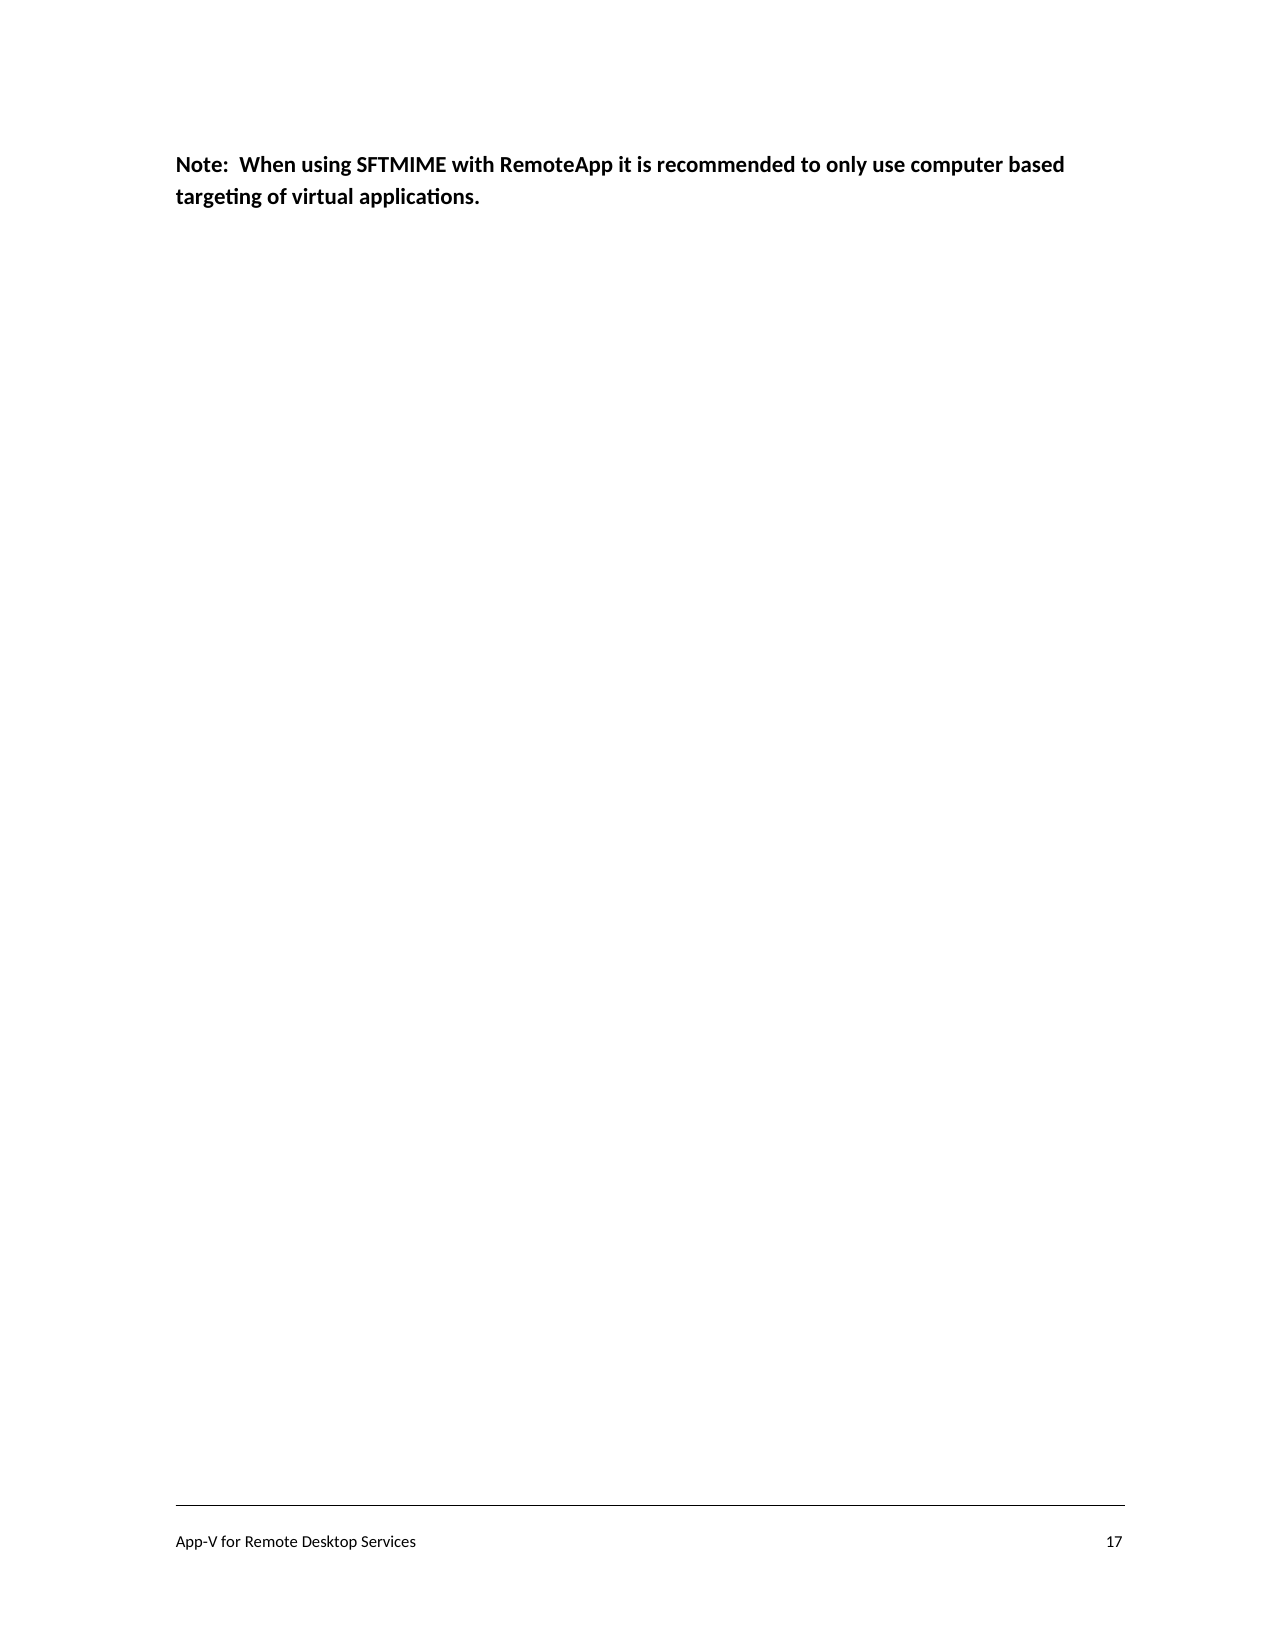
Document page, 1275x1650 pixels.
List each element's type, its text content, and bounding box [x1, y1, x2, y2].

text Note: When using SFTMIME with RemoteApp it is recommended to only use computer based targeting of virtual applications. [176, 150, 1125, 210]
